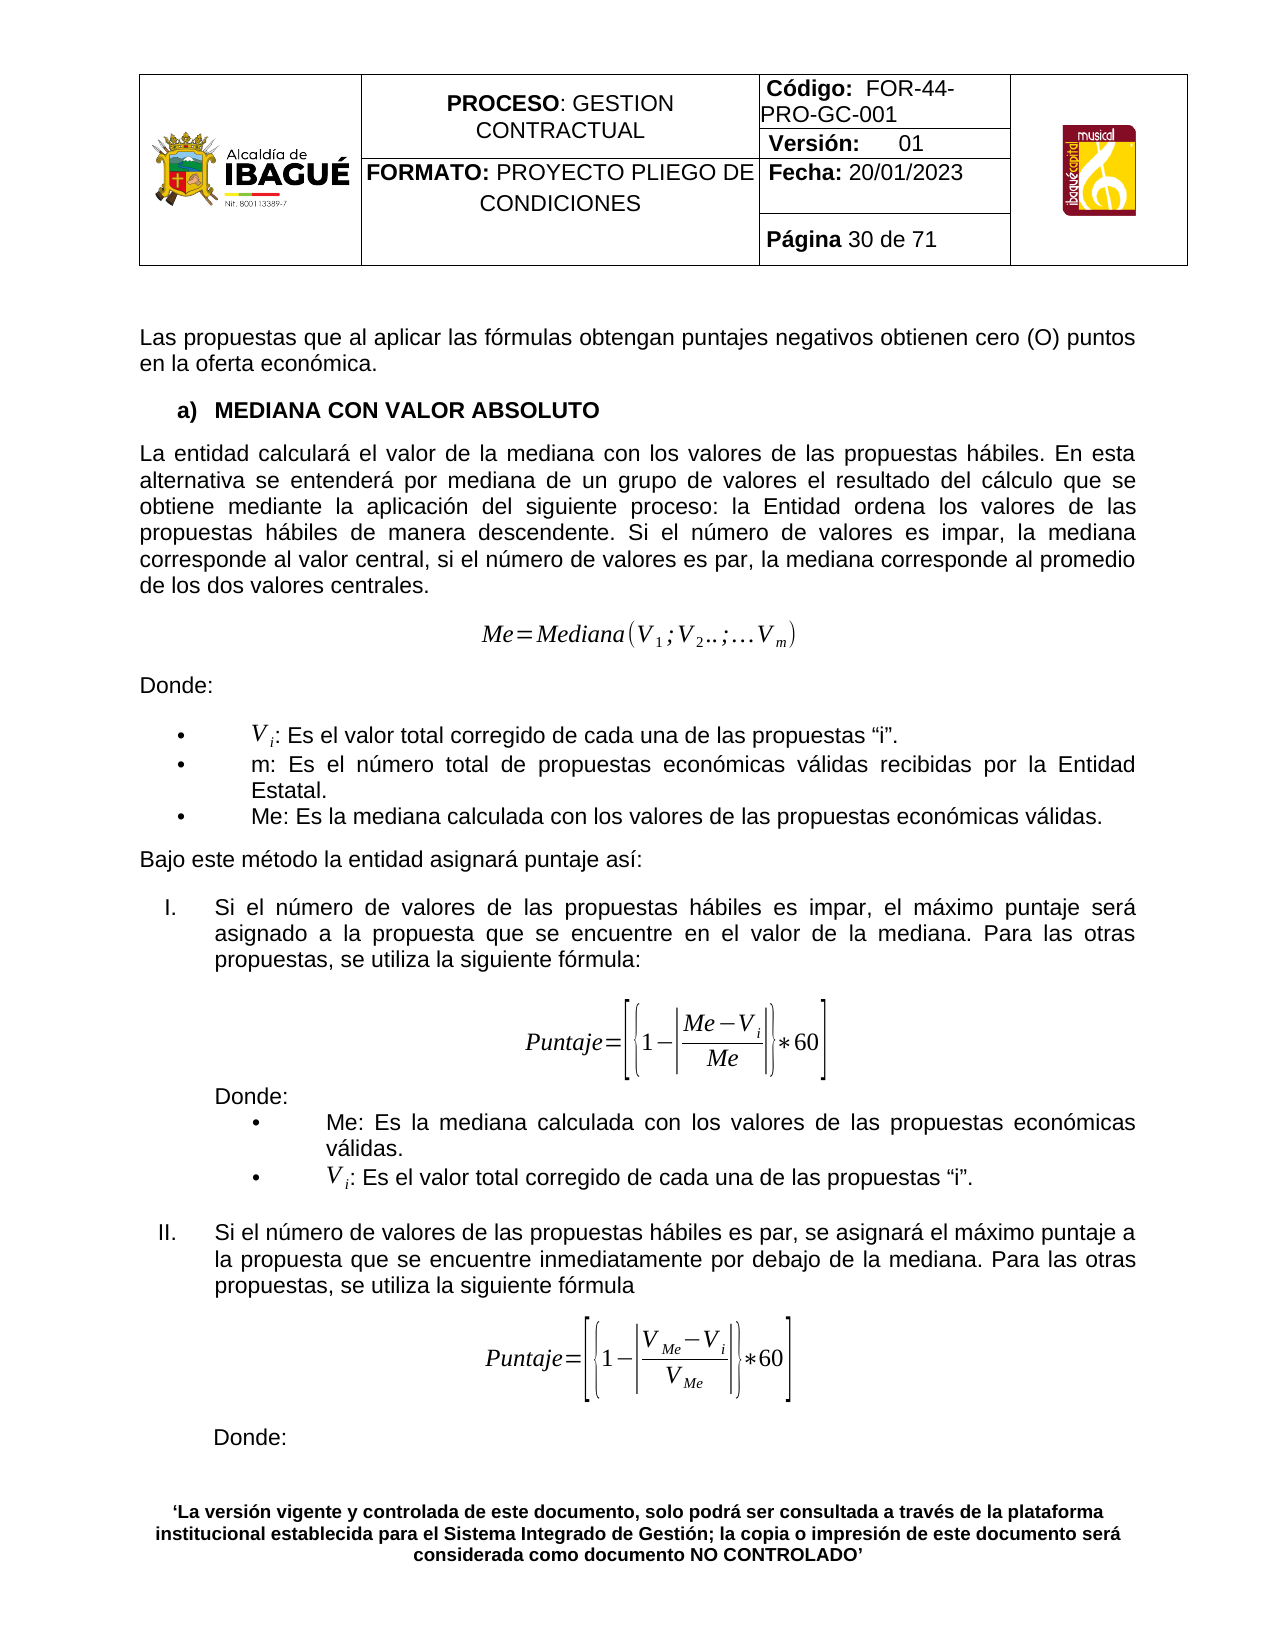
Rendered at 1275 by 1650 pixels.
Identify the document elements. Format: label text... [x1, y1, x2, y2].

text Bajo este método la entidad asignará puntaje así: [139, 846, 1137, 873]
text Las propuestas que al aplicar las fórmulas obtengan puntajes negativos obtienen cero (O) puntos en la oferta económica. [139, 324, 1137, 376]
picture [1031, 90, 1167, 250]
list Si el número de valores de las propuestas hábiles es impar, el máximo puntaje será asignado a la propuesta que se encuentre en el valor de la mediana. Para las otras propuestas, se utiliza la siguiente fórmula: [177, 893, 1137, 973]
list : Es el valor total corregido de cada una de las propuestas “i”. [252, 1162, 1137, 1193]
text Donde: [139, 672, 1137, 698]
list : Es el valor total corregido de cada una de las propuestas “i”. [177, 719, 1137, 751]
list Me: Es la mediana calculada con los valores de las propuestas económicas válidas. [252, 1109, 1137, 1162]
list Me: Es la mediana calculada con los valores de las propuestas económicas válidas. [177, 803, 1137, 830]
list Si el número de valores de las propuestas hábiles es par, se asignará el máximo puntaje a la propuesta que se encuentre inmediatamente por debajo de la mediana. Para las otras propuestas, se utiliza la siguiente fórmula [177, 1219, 1137, 1298]
list m: Es el número total de propuestas económicas válidas recibidas por la Entidad Estatal. [177, 751, 1137, 803]
text La entidad calculará el valor de la mediana con los valores de las propuestas hábiles. En esta alternativa se entenderá por mediana de un grupo de valores el resultado del cálculo que se obtiene mediante la aplicación del siguiente proceso: la Entidad ordena los valores de las propuestas hábiles de manera descendente. Si el número de valores es impar, la mediana corresponde al valor central, si el número de valores es par, la mediana corresponde al promedio de los dos valores centrales. [139, 440, 1137, 598]
list Donde: [214, 1083, 1137, 1109]
list MEDIANA CON VALOR ABSOLUTO [177, 397, 1137, 424]
text Donde: [213, 1424, 1137, 1451]
picture [140, 124, 361, 216]
